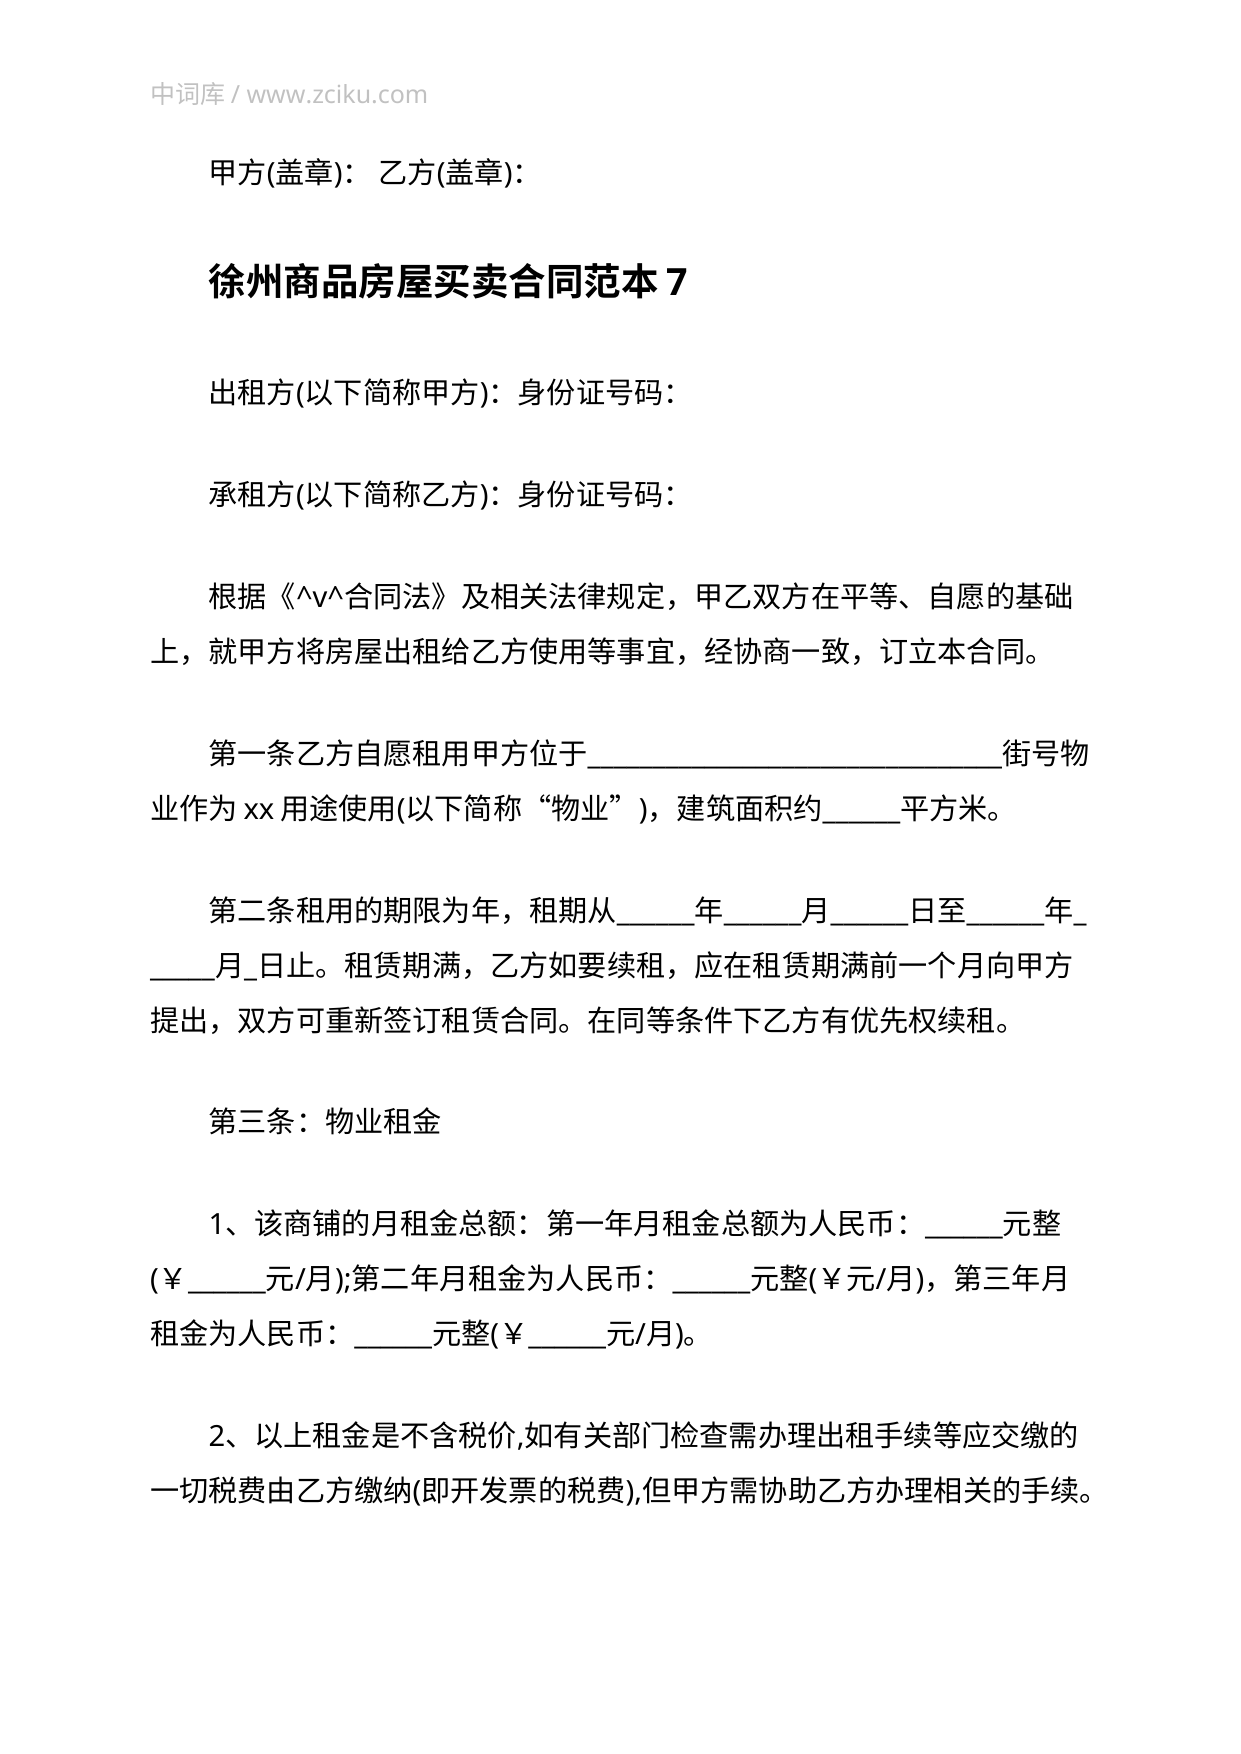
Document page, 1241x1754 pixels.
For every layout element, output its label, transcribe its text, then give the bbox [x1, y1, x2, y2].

text 承租方(以下简称乙方)：身份证号码： [150, 472, 1090, 514]
text 第三条：物业租金 [150, 1099, 1090, 1141]
text 第一条乙方自愿租用甲方位于________________________________街号物业作为xx用途使用(以下简称“物业”)，建筑面积约______平方米。 [150, 730, 1090, 828]
text 2、以上租金是不含税价,如有关部门检查需办理出租手续等应交缴的一切税费由乙方缴纳(即开发票的税费),但甲方需协助乙方办理相关的手续。 [150, 1413, 1090, 1510]
text 徐州商品房屋买卖合同范本7 [150, 252, 1090, 306]
text 出租方(以下简称甲方)：身份证号码： [150, 369, 1090, 412]
text 甲方(盖章)： 乙方(盖章)： [150, 150, 1090, 192]
text 第二条租用的期限为年，租期从______年______月______日至______年______月_日止。租赁期满，乙方如要续租，应在租赁期满前一个月向甲方提出，双方可重新签订租赁合同。在同等条件下乙方有优先权续租。 [150, 887, 1090, 1039]
text 1、该商铺的月租金总额：第一年月租金总额为人民币：______元整(￥______元/月);第二年月租金为人民币：______元整(￥元/月)，第三年月租金为人民币：______元整(￥______元/月)。 [150, 1201, 1090, 1353]
text 根据《^v^合同法》及相关法律规定，甲乙双方在平等、自愿的基础上，就甲方将房屋出租给乙方使用等事宜，经协商一致，订立本合同。 [150, 573, 1090, 671]
